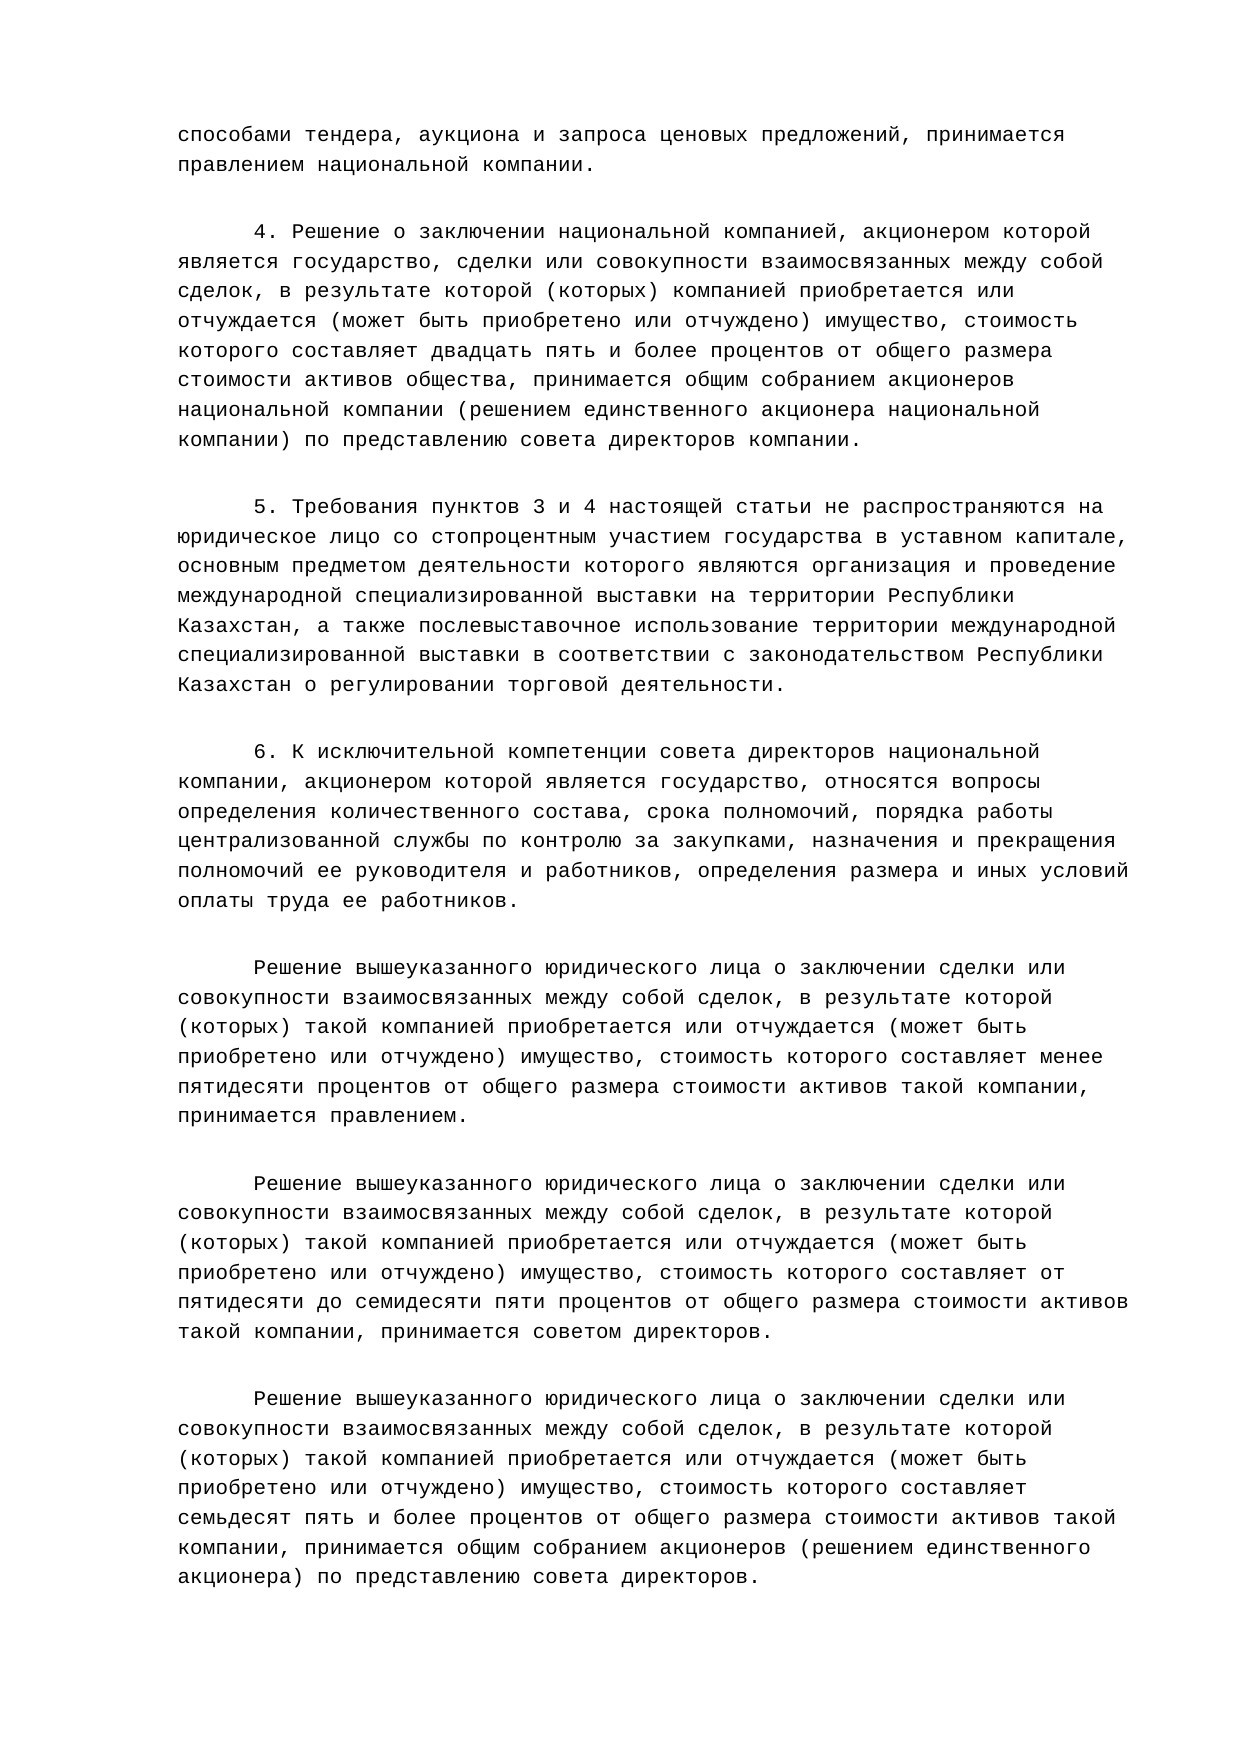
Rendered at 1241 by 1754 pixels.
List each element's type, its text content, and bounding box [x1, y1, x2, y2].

text Решение вышеуказанного юридического лица о заключении сделки или совокупности взаимосвязанных между собой сделок, в результате которой (которых) такой компанией приобретается или отчуждается (может быть приобретено или отчуждено) имущество, стоимость которого составляет от пятидесяти до семидесяти пяти процентов от общего размера стоимости активов такой компании, принимается советом директоров. [177, 1167, 1152, 1345]
text Решение вышеуказанного юридического лица о заключении сделки или совокупности взаимосвязанных между собой сделок, в результате которой (которых) такой компанией приобретается или отчуждается (может быть приобретено или отчуждено) имущество, стоимость которого составляет семьдесят пять и более процентов от общего размера стоимости активов такой компании, принимается общим собранием акционеров (решением единственного акционера) по представлению совета директоров. [177, 1382, 1152, 1590]
text 5. Требования пунктов 3 и 4 настоящей статьи не распространяются на юридическое лицо со стопроцентным участием государства в уставном капитале, основным предметом деятельности которого являются организация и проведение международной специализированной выставки на территории Республики Казахстан, а также послевыставочное использование территории международной специализированной выставки в соответствии с законодательством Республики Казахстан о регулировании торговой деятельности. [177, 490, 1152, 698]
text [177, 118, 1152, 177]
text 4. Решение о заключении национальной компанией, акционером которой является государство, сделки или совокупности взаимосвязанных между собой сделок, в результате которой (которых) компанией приобретается или отчуждается (может быть приобретено или отчуждено) имущество, стоимость которого составляет двадцать пять и более процентов от общего размера стоимости активов общества, принимается общим собранием акционеров национальной компании (решением единственного акционера национальной компании) по представлению совета директоров компании. [177, 215, 1152, 452]
text 6. К исключительной компетенции совета директоров национальной компании, акционером которой является государство, относятся вопросы определения количественного состава, срока полномочий, порядка работы централизованной службы по контролю за закупками, назначения и прекращения полномочий ее руководителя и работников, определения размера и иных условий оплаты труда ее работников. [177, 735, 1152, 913]
text Решение вышеуказанного юридического лица о заключении сделки или совокупности взаимосвязанных между собой сделок, в результате которой (которых) такой компанией приобретается или отчуждается (может быть приобретено или отчуждено) имущество, стоимость которого составляет менее пятидесяти процентов от общего размера стоимости активов такой компании, принимается правлением. [177, 951, 1152, 1129]
